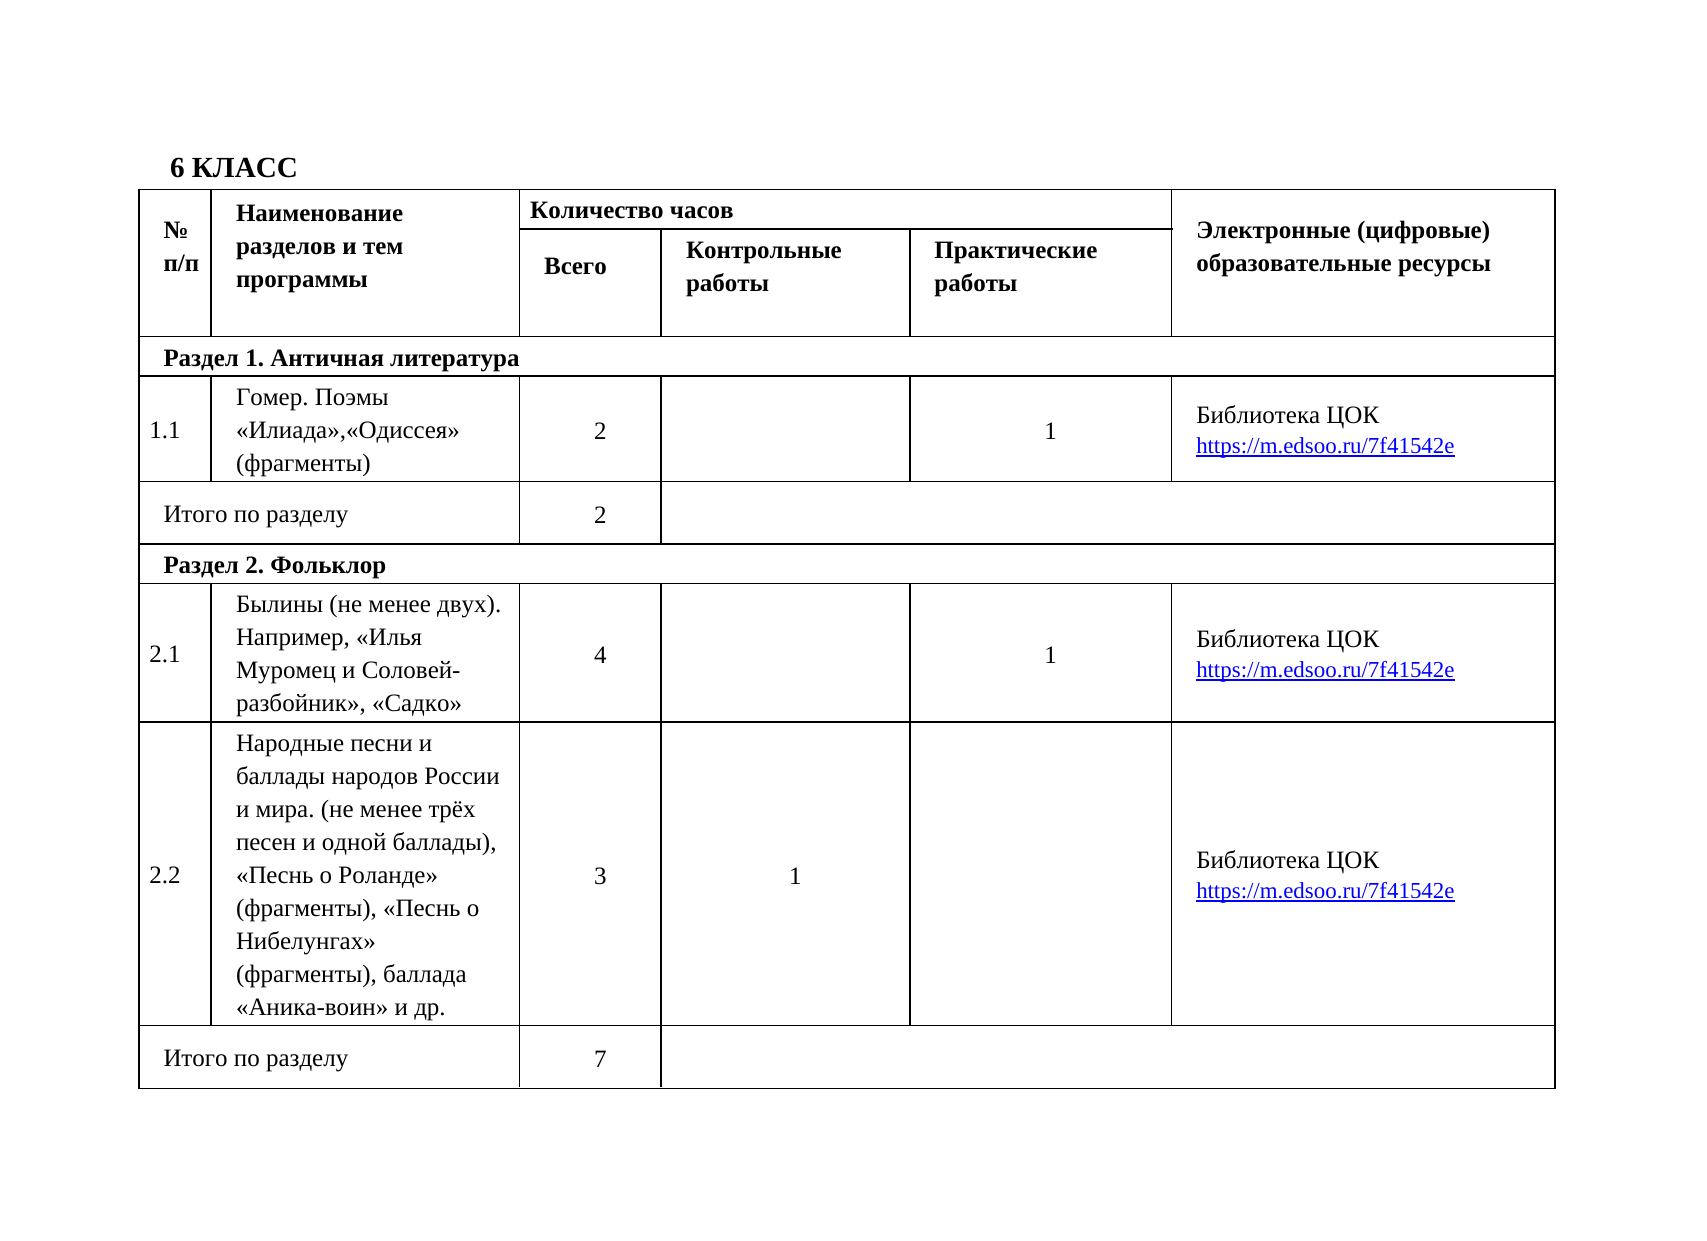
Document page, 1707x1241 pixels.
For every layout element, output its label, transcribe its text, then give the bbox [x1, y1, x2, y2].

table_cell 2 [520, 377, 660, 481]
table_cell 2 [520, 482, 660, 543]
table_cell [662, 482, 1554, 543]
table_cell Библиотека ЦОК https://m.edsoo.ru/7f41542e [1172, 584, 1554, 721]
table_cell 1 [911, 584, 1171, 721]
table_cell 1.1 [140, 377, 210, 481]
table_cell 7 [520, 1026, 660, 1087]
table_header Наименование разделов и тем программы [212, 190, 519, 336]
table_cell [662, 1026, 1554, 1087]
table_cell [1172, 723, 1554, 1025]
text 6 КЛАСС [162, 150, 1557, 183]
table_header Электронные (цифровые) образовательные ресурсы [1172, 190, 1554, 336]
table_header № п/п [140, 190, 210, 336]
table_cell Былины (не менее двух). Например, «Илья Муромец и Соловей-разбойник», «Садко» [212, 584, 519, 721]
table_cell Практические работы [911, 230, 1171, 336]
table_cell Гомер. Поэмы «Илиада»,«Одиссея» (фрагменты) [212, 377, 519, 481]
table_cell 2.2 [140, 723, 210, 1025]
table_cell 1 [662, 723, 909, 1025]
table_cell [911, 723, 1171, 1025]
table_cell Раздел 1. Античная литература [140, 337, 1554, 375]
table_cell 4 [520, 584, 660, 721]
table_cell 2.1 [140, 584, 210, 721]
table_cell Библиотека ЦОК https://m.edsoo.ru/7f41542e [1172, 377, 1554, 481]
table_cell Итого по разделу [140, 482, 519, 543]
table_cell Итого по разделу [140, 1026, 519, 1087]
table_cell 1 [911, 377, 1171, 481]
table_cell Всего [520, 230, 660, 336]
table_cell [662, 377, 909, 481]
table_cell Контрольные работы [662, 230, 909, 336]
table_cell Раздел 2. Фольклор [140, 545, 1554, 583]
table_header Количество часов [520, 190, 1171, 228]
table_cell [662, 584, 909, 721]
table_cell 3 [520, 723, 660, 1025]
table_cell Народные песни и баллады народов России и мира. (не менее трёх песен и одной баллады), «Песнь о Роланде» (фрагменты), «Песнь о Нибелунгах» (фрагменты), баллада «Аника-воин» и др. [212, 723, 519, 1025]
